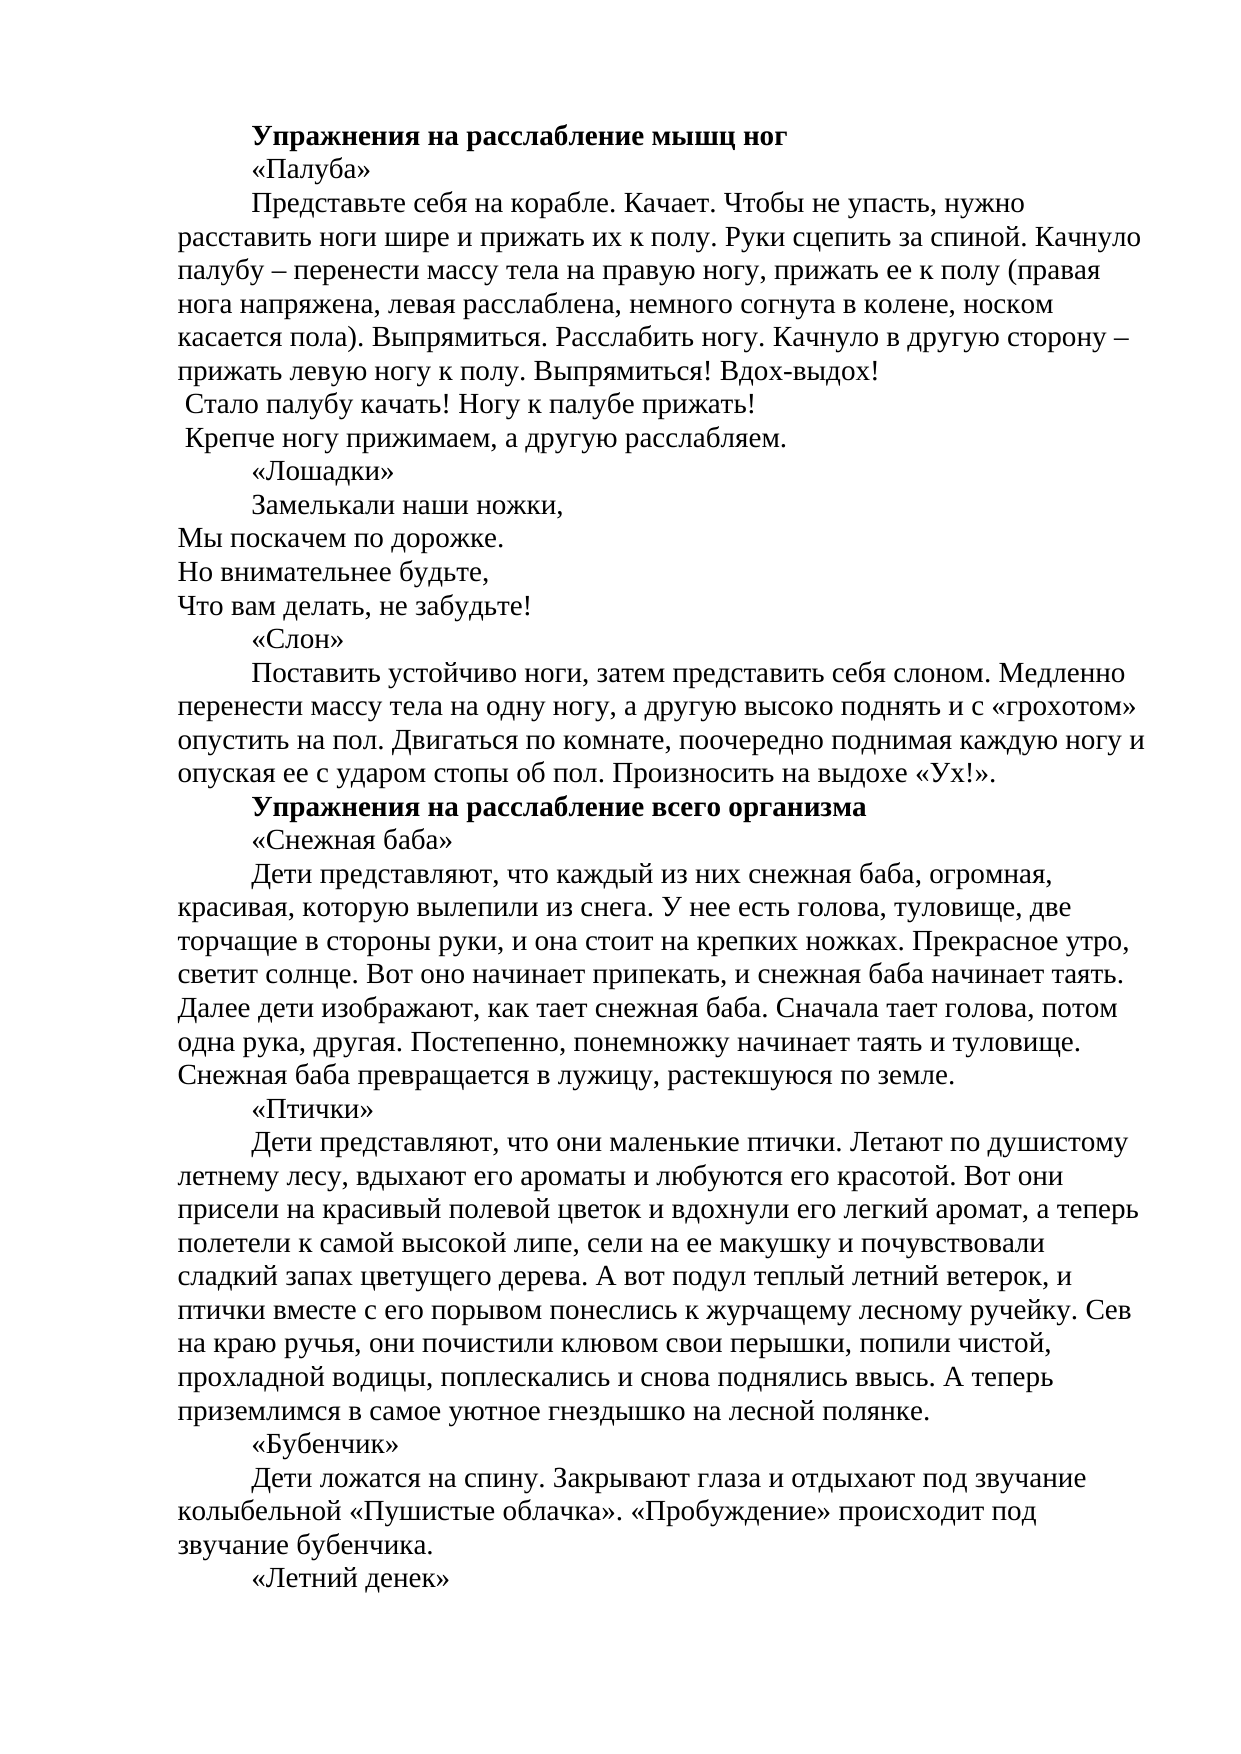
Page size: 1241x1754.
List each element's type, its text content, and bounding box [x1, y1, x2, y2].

text Поставить устойчиво ноги, затем представить себя слоном. Медленно перенести массу тела на одну ногу, а другую высоко поднять и с «грохотом» опустить на пол. Двигаться по комнате, поочередно поднимая каждую ногу и опуская ее с ударом стопы об пол. Произносить на выдохе «Ух!». [177, 655, 1152, 789]
text «Слон» [177, 621, 1152, 655]
text «Птички» [177, 1091, 1152, 1124]
text «Лошадки» [177, 453, 1152, 487]
text «Летний денек» [177, 1560, 1152, 1594]
text «Бубенчик» [177, 1426, 1152, 1460]
text Замелькали наши ножки, Мы поскачем по дорожке. Но внимательнее будьте, Что вам делать, не забудьте! [177, 487, 1152, 621]
text «Снежная баба» [177, 822, 1152, 856]
text Упражнения на расслабление мышц ног [177, 118, 1152, 152]
text Представьте себя на корабле. Качает. Чтобы не упасть, нужно расставить ноги шире и прижать их к полу. Руки сцепить за спиной. Качнуло палубу – перенести массу тела на правую ногу, прижать ее к полу (правая нога напряжена, левая расслаблена, немного согнута в колене, носком касается пола). Выпрямиться. Расслабить ногу. Качнуло в другую сторону – прижать левую ногу к полу. Выпрямиться! Вдох-выдох! Стало палубу качать! Ногу к палубе прижать! Крепче ногу прижимаем, а другую расслабляем. [177, 185, 1152, 453]
text «Палуба» [177, 152, 1152, 185]
text Дети представляют, что каждый из них снежная баба, огромная, красивая, которую вылепили из снега. У нее есть голова, туловище, две торчащие в стороны руки, и она стоит на крепких ножках. Прекрасное утро, светит солнце. Вот оно начинает припекать, и снежная баба начинает таять. Далее дети изображают, как тает снежная баба. Сначала тает голова, потом одна рука, другая. Постепенно, понемножку начинает таять и туловище. Снежная баба превращается в лужицу, растекшуюся по земле. [177, 856, 1152, 1091]
text Дети представляют, что они маленькие птички. Летают по душистому летнему лесу, вдыхают его ароматы и любуются его красотой. Вот они присели на красивый полевой цветок и вдохнули его легкий аромат, а теперь полетели к самой высокой липе, сели на ее макушку и почувствовали сладкий запах цветущего дерева. А вот подул теплый летний ветерок, и птички вместе с его порывом понеслись к журчащему лесному ручейку. Сев на краю ручья, они почистили клювом свои перышки, попили чистой, прохладной водицы, поплескались и снова поднялись ввысь. А теперь приземлимся в самое уютное гнездышко на лесной полянке. [177, 1124, 1152, 1426]
text Дети ложатся на спину. Закрывают глаза и отдыхают под звучание колыбельной «Пушистые облачка». «Пробуждение» происходит под звучание бубенчика. [177, 1460, 1152, 1560]
text Упражнения на расслабление всего организма [177, 789, 1152, 822]
